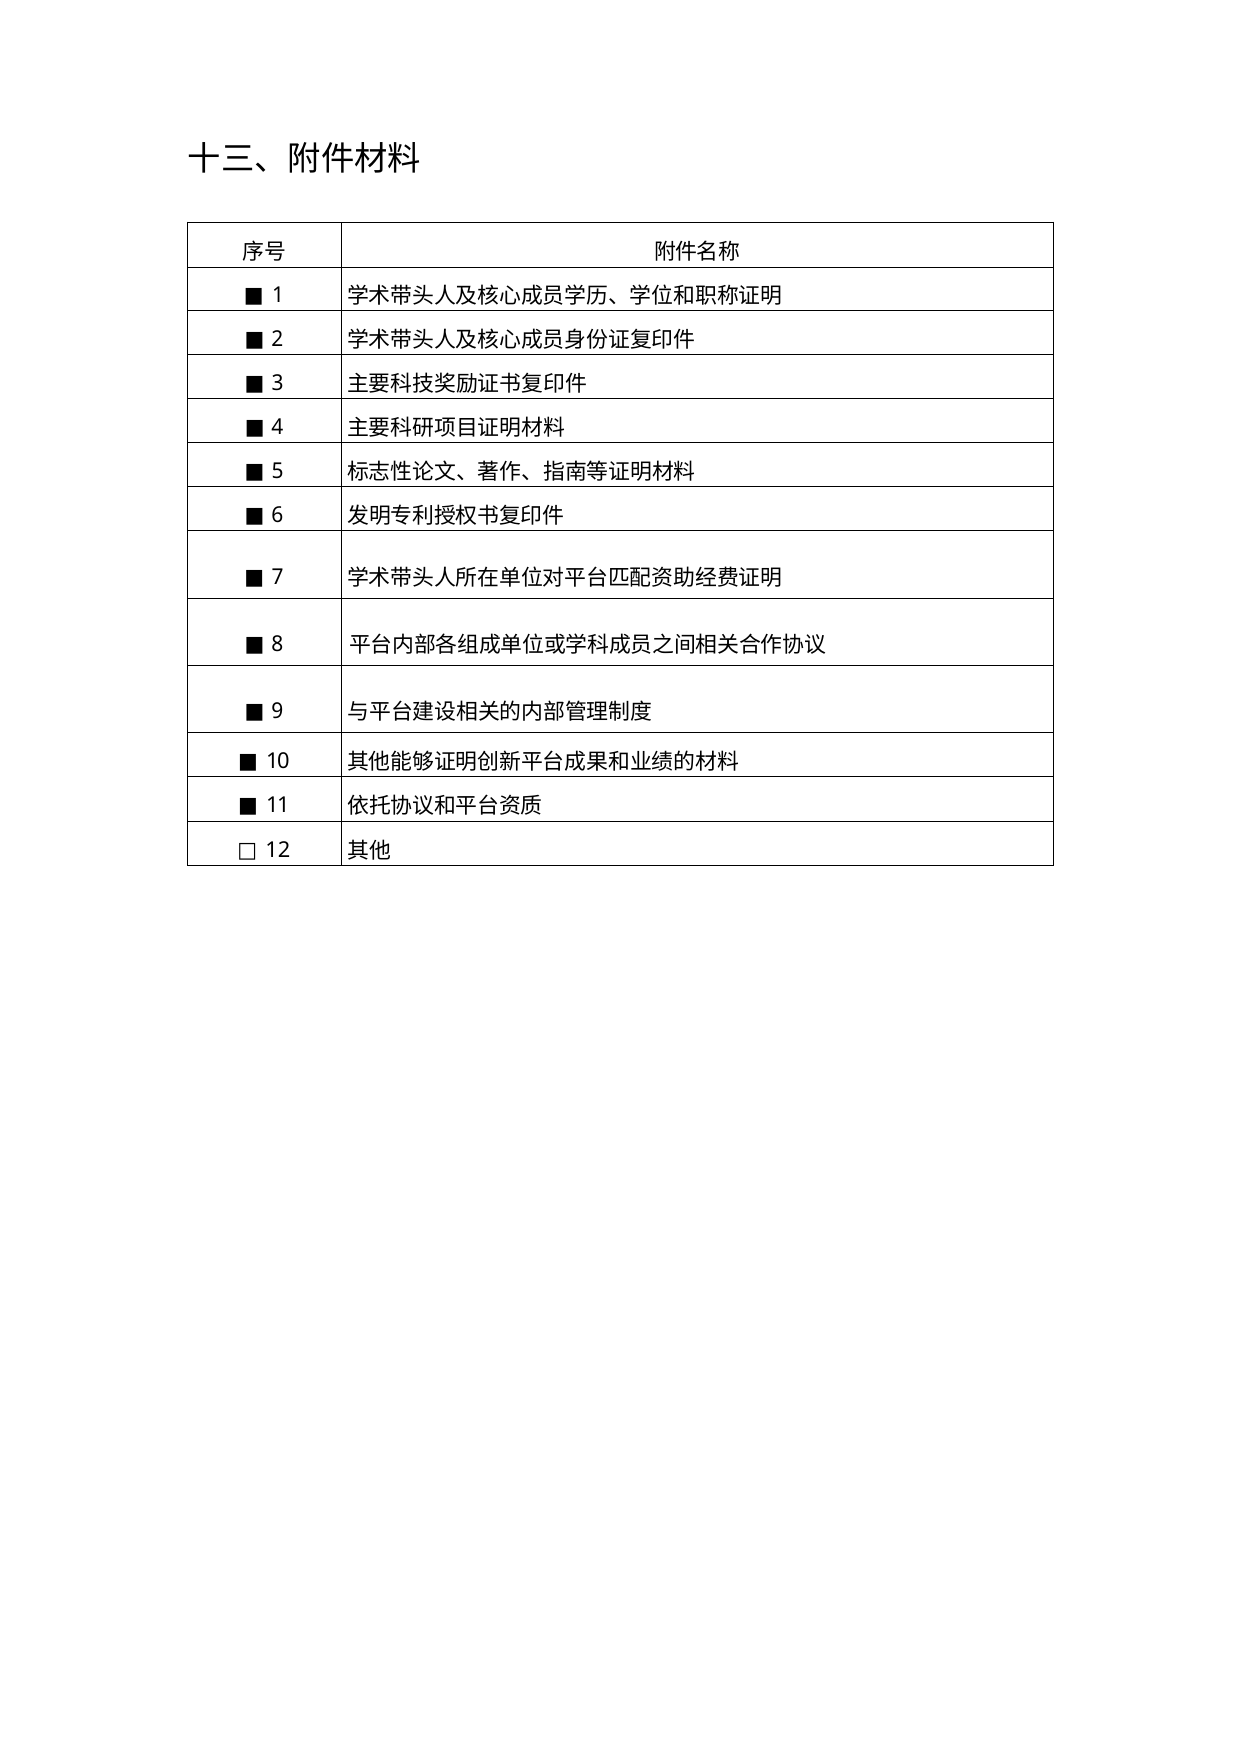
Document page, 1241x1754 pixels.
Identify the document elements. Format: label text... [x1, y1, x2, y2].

table_cell ■ 9 [188, 666, 341, 732]
table_cell □ 12 [188, 822, 341, 865]
table_cell 与平台建设相关的内部管理制度 [342, 666, 1053, 732]
table_cell ■ 8 [188, 599, 341, 665]
table_cell ■ 7 [188, 531, 341, 598]
text 十三、附件材料 [187, 124, 1053, 189]
table_cell ■ 4 [188, 399, 341, 442]
table_cell 其他能够证明创新平台成果和业绩的材料 [342, 733, 1053, 776]
table_cell ■ 3 [188, 355, 341, 398]
table_header 序号 [188, 223, 341, 267]
table_cell 标志性论文、著作、指南等证明材料 [342, 443, 1053, 486]
table_cell 主要科研项目证明材料 [342, 399, 1053, 442]
table_cell 发明专利授权书复印件 [342, 487, 1053, 530]
table_cell ■ 6 [188, 487, 341, 530]
table_header 附件名称 [342, 223, 1053, 267]
table_cell 依托协议和平台资质 [342, 777, 1053, 821]
table_cell ■ 11 [188, 777, 341, 821]
table_cell 学术带头人及核心成员身份证复印件 [342, 311, 1053, 354]
table_cell 学术带头人所在单位对平台匹配资助经费证明 [342, 531, 1053, 598]
table_cell ■ 1 [188, 268, 341, 310]
table_cell 学术带头人及核心成员学历、学位和职称证明 [342, 268, 1053, 310]
table_cell 其他 [342, 822, 1053, 865]
table_cell 主要科技奖励证书复印件 [342, 355, 1053, 398]
table_cell 平台内部各组成单位或学科成员之间相关合作协议 [342, 599, 1053, 665]
table_cell ■ 5 [188, 443, 341, 486]
table_cell ■ 10 [188, 733, 341, 776]
table_cell ■ 2 [188, 311, 341, 354]
